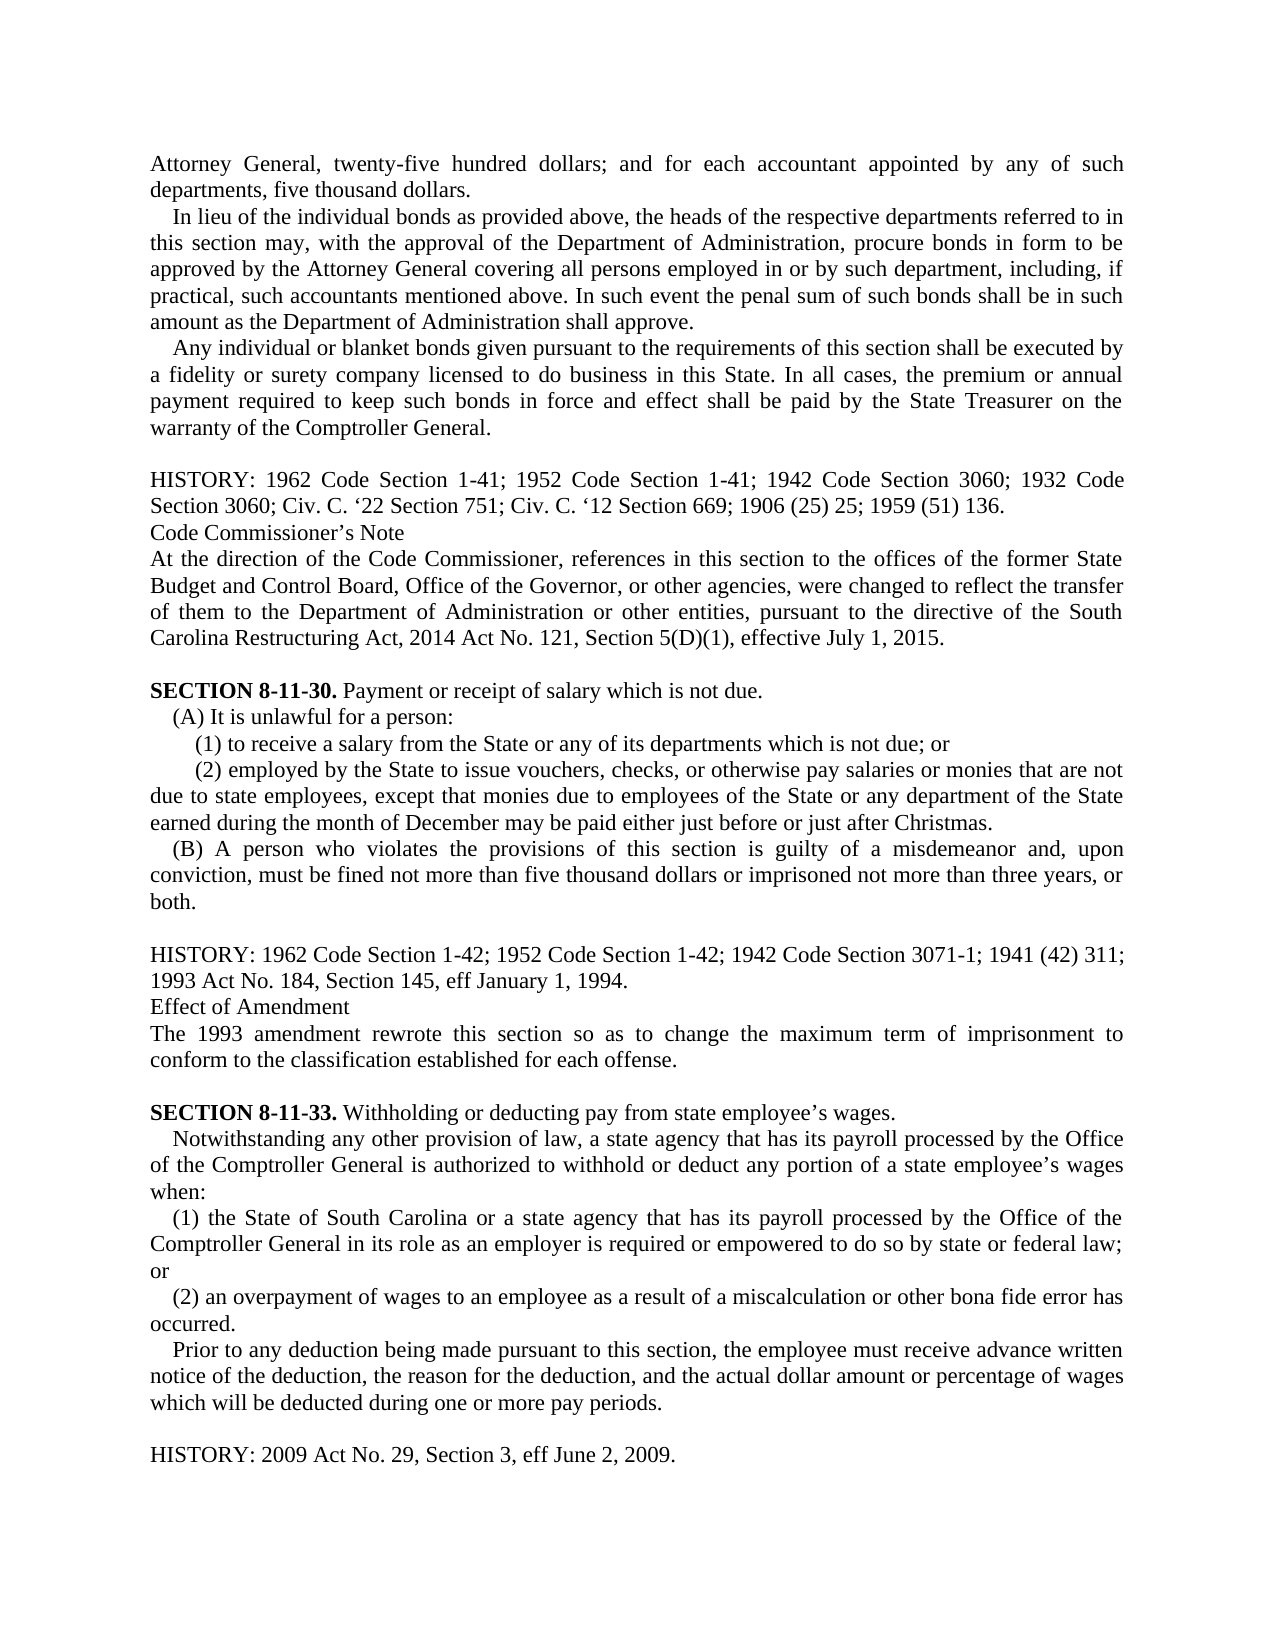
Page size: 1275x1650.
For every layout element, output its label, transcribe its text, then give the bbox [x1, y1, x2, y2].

text (1) the State of South Carolina or a state agency that has its payroll processed by the Office of the Comptroller General in its role as an employer is required or empowered to do so by state or federal law; or [150, 1204, 1125, 1283]
text HISTORY: 1962 Code Section 1-41; 1952 Code Section 1-41; 1942 Code Section 3060; 1932 Code Section 3060; Civ. C. ‘22 Section 751; Civ. C. ‘12 Section 669; 1906 (25) 25; 1959 (51) 136. [150, 466, 1125, 519]
text HISTORY: 1962 Code Section 1-42; 1952 Code Section 1-42; 1942 Code Section 3071-1; 1941 (42) 311; 1993 Act No. 184, Section 145, eff January 1, 1994. [150, 941, 1125, 993]
text At the direction of the Code Commissioner, references in this section to the offices of the former State Budget and Control Board, Office of the Governor, or other agencies, were changed to reflect the transfer of them to the Department of Administration or other entities, pursuant to the directive of the South Carolina Restructuring Act, 2014 Act No. 121, Section 5(D)(1), effective July 1, 2015. [150, 545, 1125, 651]
text Any individual or blanket bonds given pursuant to the requirements of this section shall be executed by a fidelity or surety company licensed to do business in this State. In all cases, the premium or annual payment required to keep such bonds in force and effect shall be paid by the State Treasurer on the warranty of the Comptroller General. [150, 334, 1125, 440]
text In lieu of the individual bonds as provided above, the heads of the respective departments referred to in this section may, with the approval of the Department of Administration, procure bonds in form to be approved by the Attorney General covering all persons employed in or by such department, including, if practical, such accountants mentioned above. In such event the penal sum of such bonds shall be in such amount as the Department of Administration shall approve. [150, 203, 1125, 334]
text (1) to receive a salary from the State or any of its departments which is not due; or [150, 730, 1125, 756]
text Prior to any deduction being made pursuant to this section, the employee must receive advance written notice of the deduction, the reason for the deduction, and the actual dollar amount or percentage of wages which will be deducted during one or more pay periods. [150, 1336, 1125, 1415]
text Notwithstanding any other provision of law, a state agency that has its payroll processed by the Office of the Comptroller General is authorized to withhold or deduct any portion of a state employee’s wages when: [150, 1125, 1125, 1204]
text SECTION 8-11-30. Payment or receipt of salary which is not due. [150, 677, 1125, 703]
text HISTORY: 2009 Act No. 29, Section 3, eff June 2, 2009. [150, 1441, 1125, 1468]
text (2) an overpayment of wages to an employee as a result of a miscalculation or other bona fide error has occurred. [150, 1283, 1125, 1336]
text The 1993 amendment rewrote this section so as to change the maximum term of imprisonment to conform to the classification established for each offense. [150, 1020, 1125, 1072]
text (2) employed by the State to issue vouchers, checks, or otherwise pay salaries or monies that are not due to state employees, except that monies due to employees of the State or any department of the State earned during the month of December may be paid either just before or just after Christmas. [150, 756, 1125, 835]
text SECTION 8-11-33. Withholding or deducting pay from state employee’s wages. [150, 1099, 1125, 1125]
text Effect of Amendment [150, 993, 1125, 1020]
text (B) A person who violates the provisions of this section is guilty of a misdemeanor and, upon conviction, must be fined not more than five thousand dollars or imprisoned not more than three years, or both. [150, 835, 1125, 914]
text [150, 150, 1125, 203]
text (A) It is unlawful for a person: [150, 703, 1125, 730]
text Code Commissioner’s Note [150, 519, 1125, 545]
